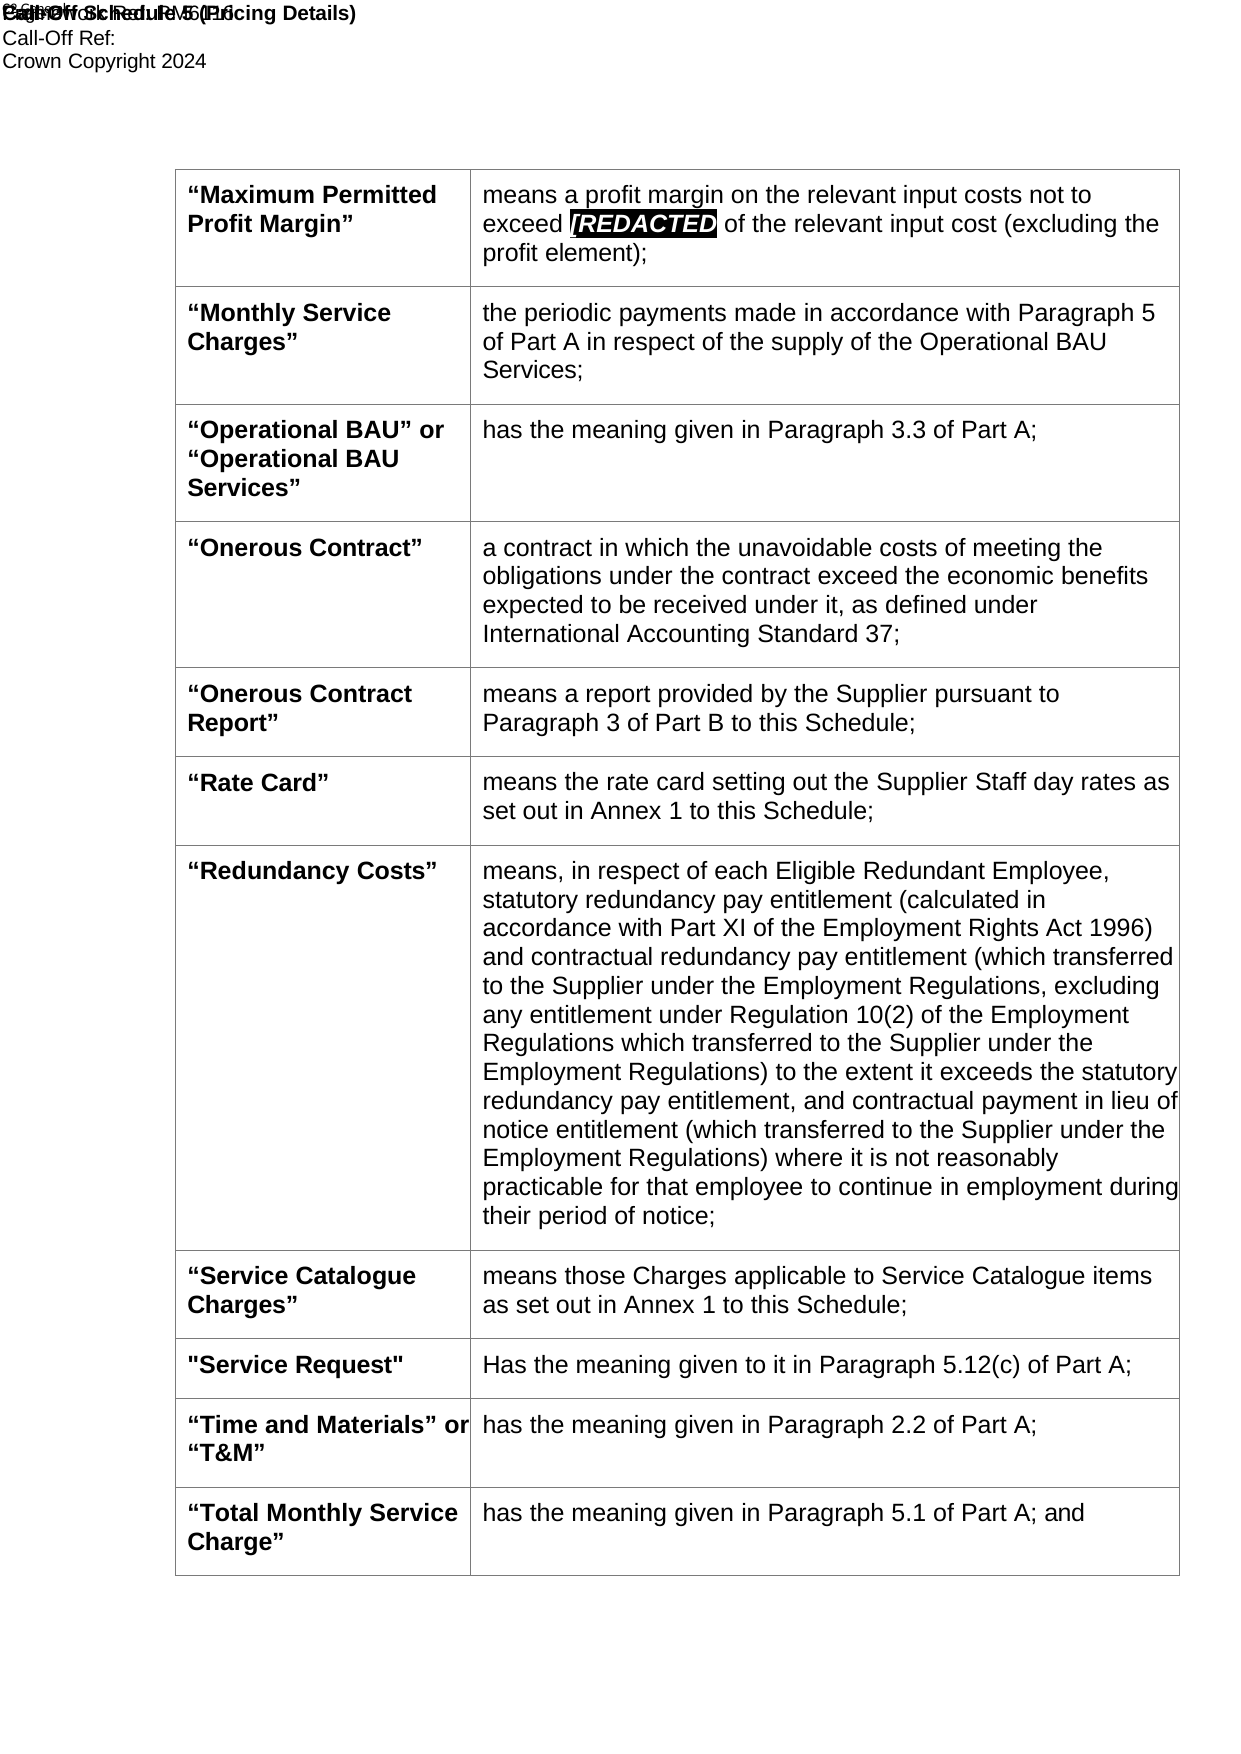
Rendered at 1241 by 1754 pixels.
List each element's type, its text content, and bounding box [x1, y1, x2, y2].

table_cell “Onerous Contract” [176, 522, 470, 667]
table_cell means, in respect of each Eligible Redundant Employee, statutory redundancy pay entitlement (calculated in accordance with Part XI of the Employment Rights Act 1996) and contractual redundancy pay entitlement (which transferred to the Supplier under the Employment Regulations, excluding any entitlement under Regulation 10(2) of the Employment Regulations which transferred to the Supplier under the Employment Regulations) to the extent it exceeds the statutory redundancy pay entitlement, and contractual payment in lieu of notice entitlement (which transferred to the Supplier under the Employment Regulations) where it is not reasonably practicable for that employee to continue in employment during their period of notice; [471, 846, 1179, 1249]
table_cell has the meaning given in Paragraph 3.3 of Part A; [471, 405, 1179, 521]
table_cell a contract in which the unavoidable costs of meeting the obligations under the contract exceed the economic benefits expected to be received under it, as defined under International Accounting Standard 37; [471, 522, 1179, 667]
table_cell the periodic payments made in accordance with Paragraph 5 of Part A in respect of the supply of the Operational BAU Services; [471, 287, 1179, 404]
table_cell “Total Monthly Service Charge” [176, 1488, 470, 1575]
table_cell “Redundancy Costs” [176, 846, 470, 1249]
table_cell has the meaning given in Paragraph 2.2 of Part A; [471, 1399, 1179, 1487]
table_header “Maximum Permitted Profit Margin” [176, 170, 470, 286]
table_cell “Service Catalogue Charges” [176, 1251, 470, 1338]
table_cell "Service Request" [176, 1339, 470, 1398]
table_cell “Onerous Contract Report” [176, 668, 470, 756]
table_cell “Rate Card” [176, 757, 470, 845]
table_cell has the meaning given in Paragraph 5.1 of Part A; and [471, 1488, 1179, 1575]
table_cell means those Charges applicable to Service Catalogue items as set out in Annex 1 to this Schedule; [471, 1251, 1179, 1338]
table_cell means a report provided by the Supplier pursuant to Paragraph 3 of Part B to this Schedule; [471, 668, 1179, 756]
table_cell “Operational BAU” or “Operational BAU Services” [176, 405, 470, 521]
table_header means a profit margin on the relevant input costs not to exceed [REDACTED of the relevant input cost (excluding the profit element); [471, 170, 1179, 286]
table_cell “Monthly Service Charges” [176, 287, 470, 404]
table_cell Has the meaning given to it in Paragraph 5.12(c) of Part A; [471, 1339, 1179, 1398]
table_cell means the rate card setting out the Supplier Staff day rates as set out in Annex 1 to this Schedule; [471, 757, 1179, 845]
table_cell “Time and Materials” or “T&M” [176, 1399, 470, 1487]
